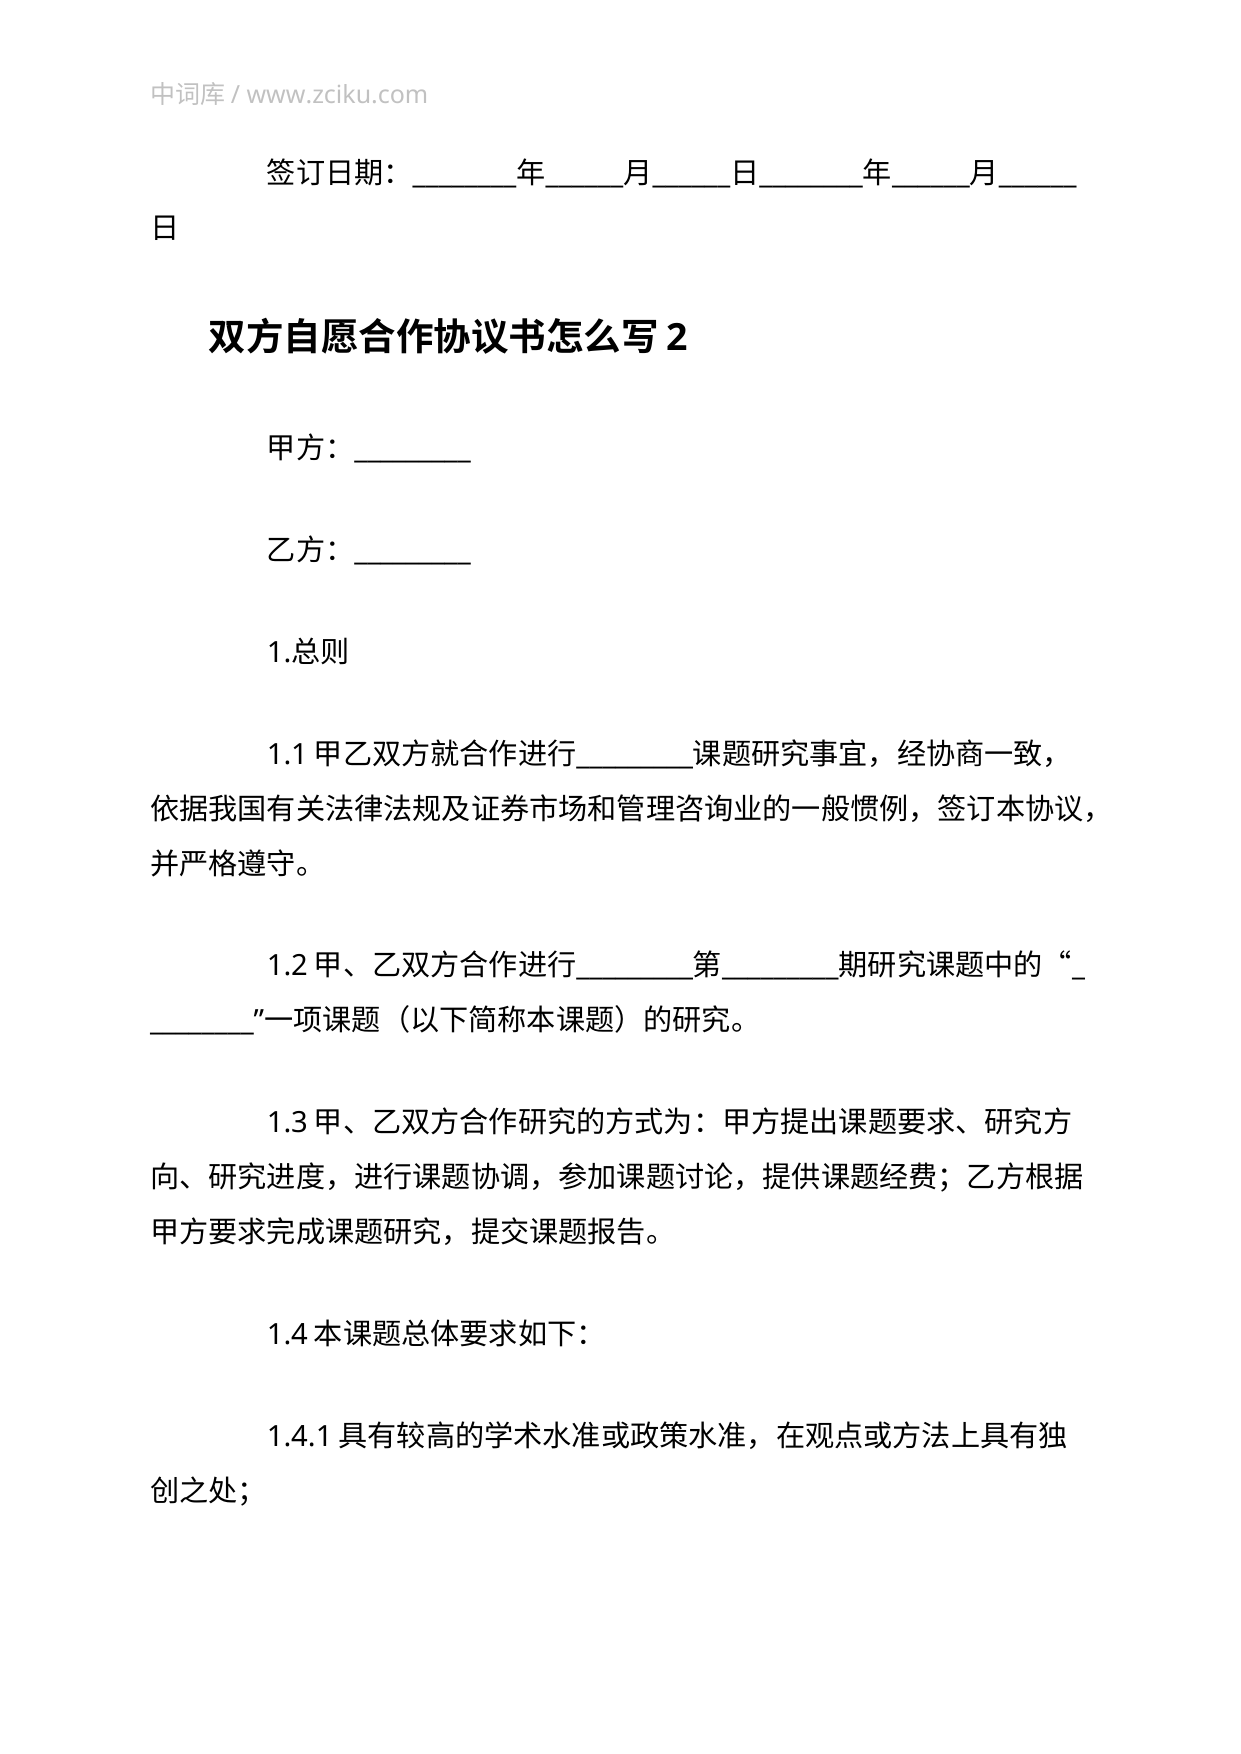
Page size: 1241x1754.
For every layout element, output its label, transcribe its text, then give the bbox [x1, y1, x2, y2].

text 1.4本课题总体要求如下： [150, 1311, 1090, 1353]
text 1.总则 [150, 628, 1090, 671]
text 1.1甲乙双方就合作进行_________课题研究事宜，经协商一致，依据我国有关法律法规及证券市场和管理咨询业的一般惯例，签订本协议，并严格遵守。 [150, 730, 1090, 882]
text 双方自愿合作协议书怎么写2 [150, 307, 1090, 361]
text 乙方：_________ [150, 526, 1090, 569]
text 1.3甲、乙双方合作研究的方式为：甲方提出课题要求、研究方向、研究进度，进行课题协调，参加课题讨论，提供课题经费；乙方根据甲方要求完成课题研究，提交课题报告。 [150, 1099, 1090, 1251]
text 1.4.1具有较高的学术水准或政策水准，在观点或方法上具有独创之处； [150, 1413, 1090, 1510]
text 1.2甲、乙双方合作进行_________第_________期研究课题中的“_________”一项课题（以下简称本课题）的研究。 [150, 942, 1090, 1039]
text 甲方：_________ [150, 424, 1090, 467]
text 签订日期：________年______月______日________年______月______日 [150, 150, 1090, 247]
